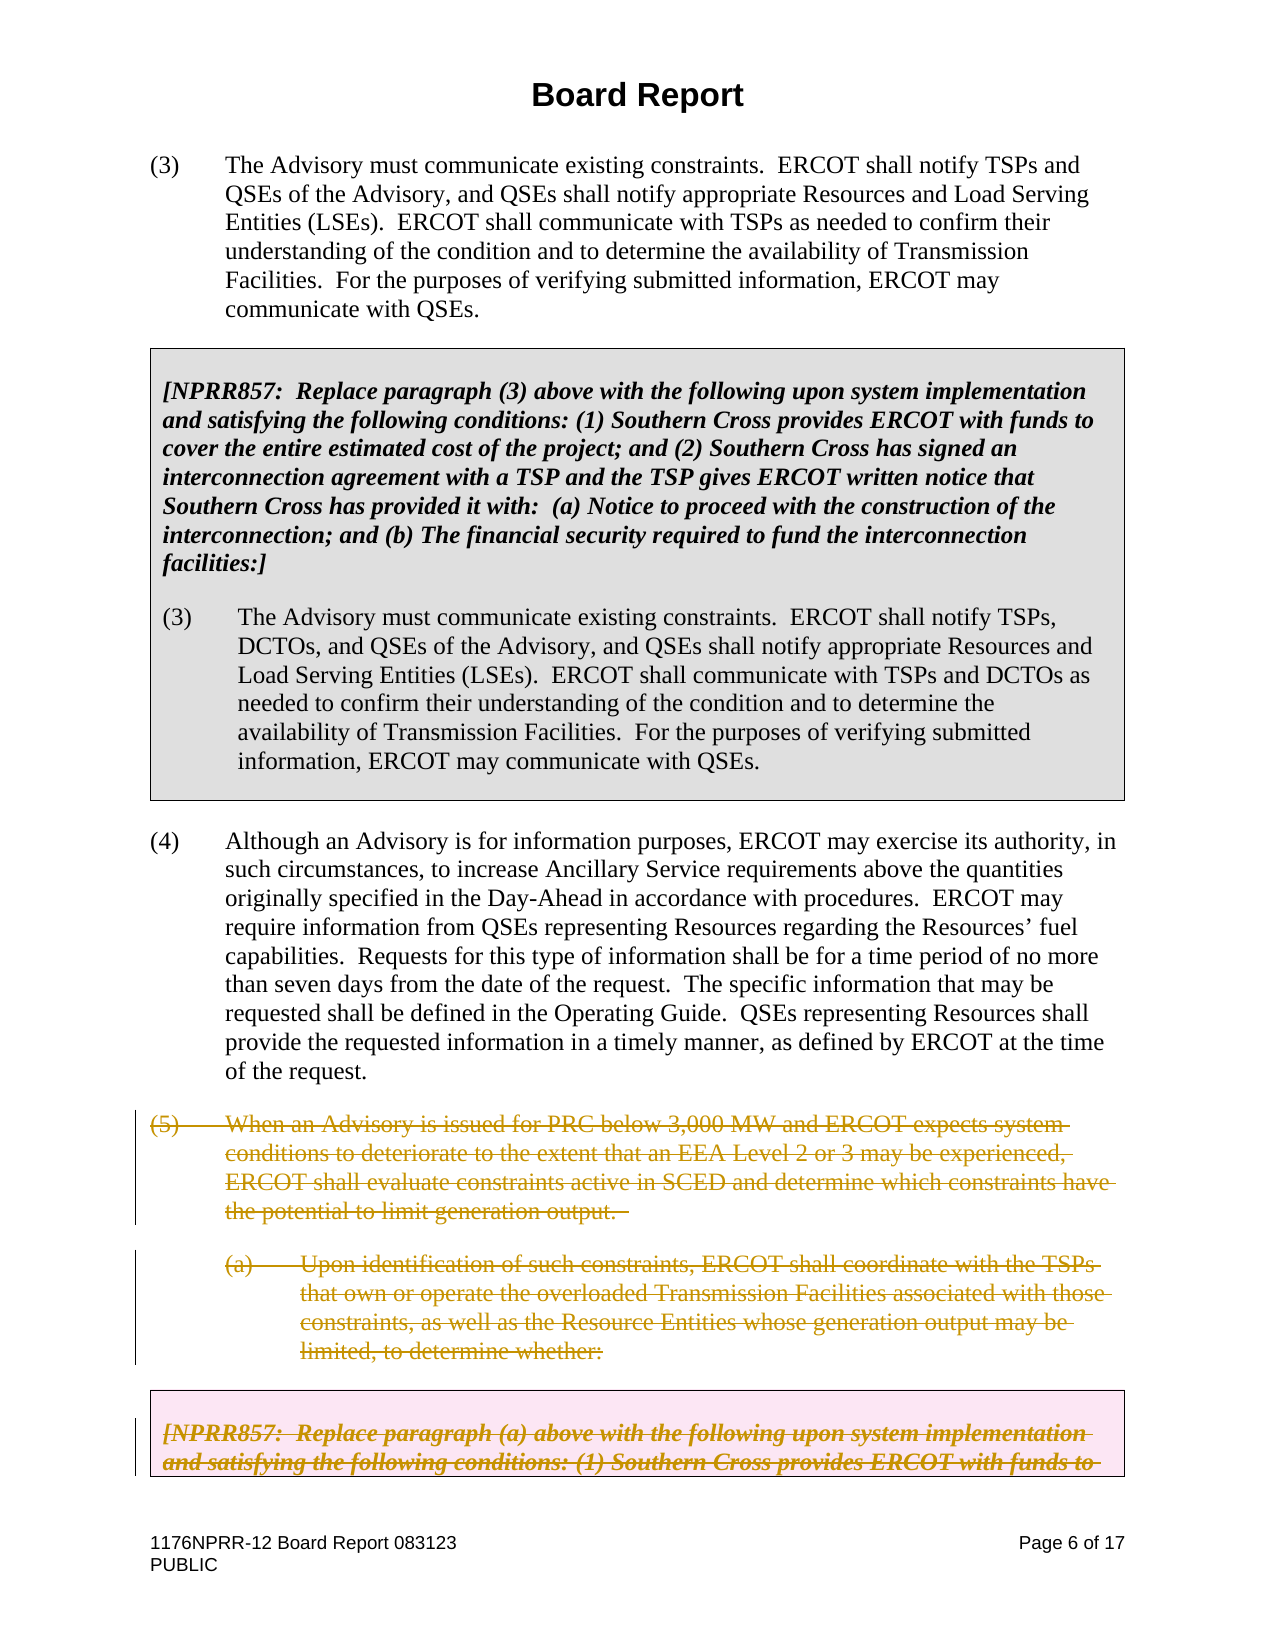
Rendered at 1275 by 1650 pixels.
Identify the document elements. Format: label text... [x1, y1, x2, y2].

text (3) The Advisory must communicate existing constraints. ERCOT shall notify TSPs and QSEs of the Advisory, and QSEs shall notify appropriate Resources and Load Serving Entities (LSEs). ERCOT shall communicate with TSPs as needed to confirm their understanding of the condition and to determine the availability of Transmission Facilities. For the purposes of verifying submitted information, ERCOT may communicate with QSEs. [150, 150, 1125, 322]
table_header [NPRR857: Replace paragraph (3) above with the following upon system implementation and satisfying the following conditions: (1) Southern Cross provides ERCOT with funds to cover the entire estimated cost of the project; and (2) Southern Cross has signed an interconnection agreement with a TSP and the TSP gives ERCOT written notice that Southern Cross has provided it with: (a) Notice to proceed with the construction of the interconnection; and (b) The financial security required to fund the interconnection facilities:] (3) The Advisory must communicate existing constraints. ERCOT shall notify TSPs, DCTOs, and QSEs of the Advisory, and QSEs shall notify appropriate Resources and Load Serving Entities (LSEs). ERCOT shall communicate with TSPs and DCTOs as needed to confirm their understanding of the condition and to determine the availability of Transmission Facilities. For the purposes of verifying submitted information, ERCOT may communicate with QSEs. [151, 349, 1124, 800]
text (4) Although an Advisory is for information purposes, ERCOT may exercise its authority, in such circumstances, to increase Ancillary Service requirements above the quantities originally specified in the Day-Ahead in accordance with procedures. ERCOT may require information from QSEs representing Resources regarding the Resources’ fuel capabilities. Requests for this type of information shall be for a time period of no more than seven days from the date of the request. The specific information that may be requested shall be defined in the Operating Guide. QSEs representing Resources shall provide the requested information in a timely manner, as defined by ERCOT at the time of the request. [150, 826, 1125, 1084]
